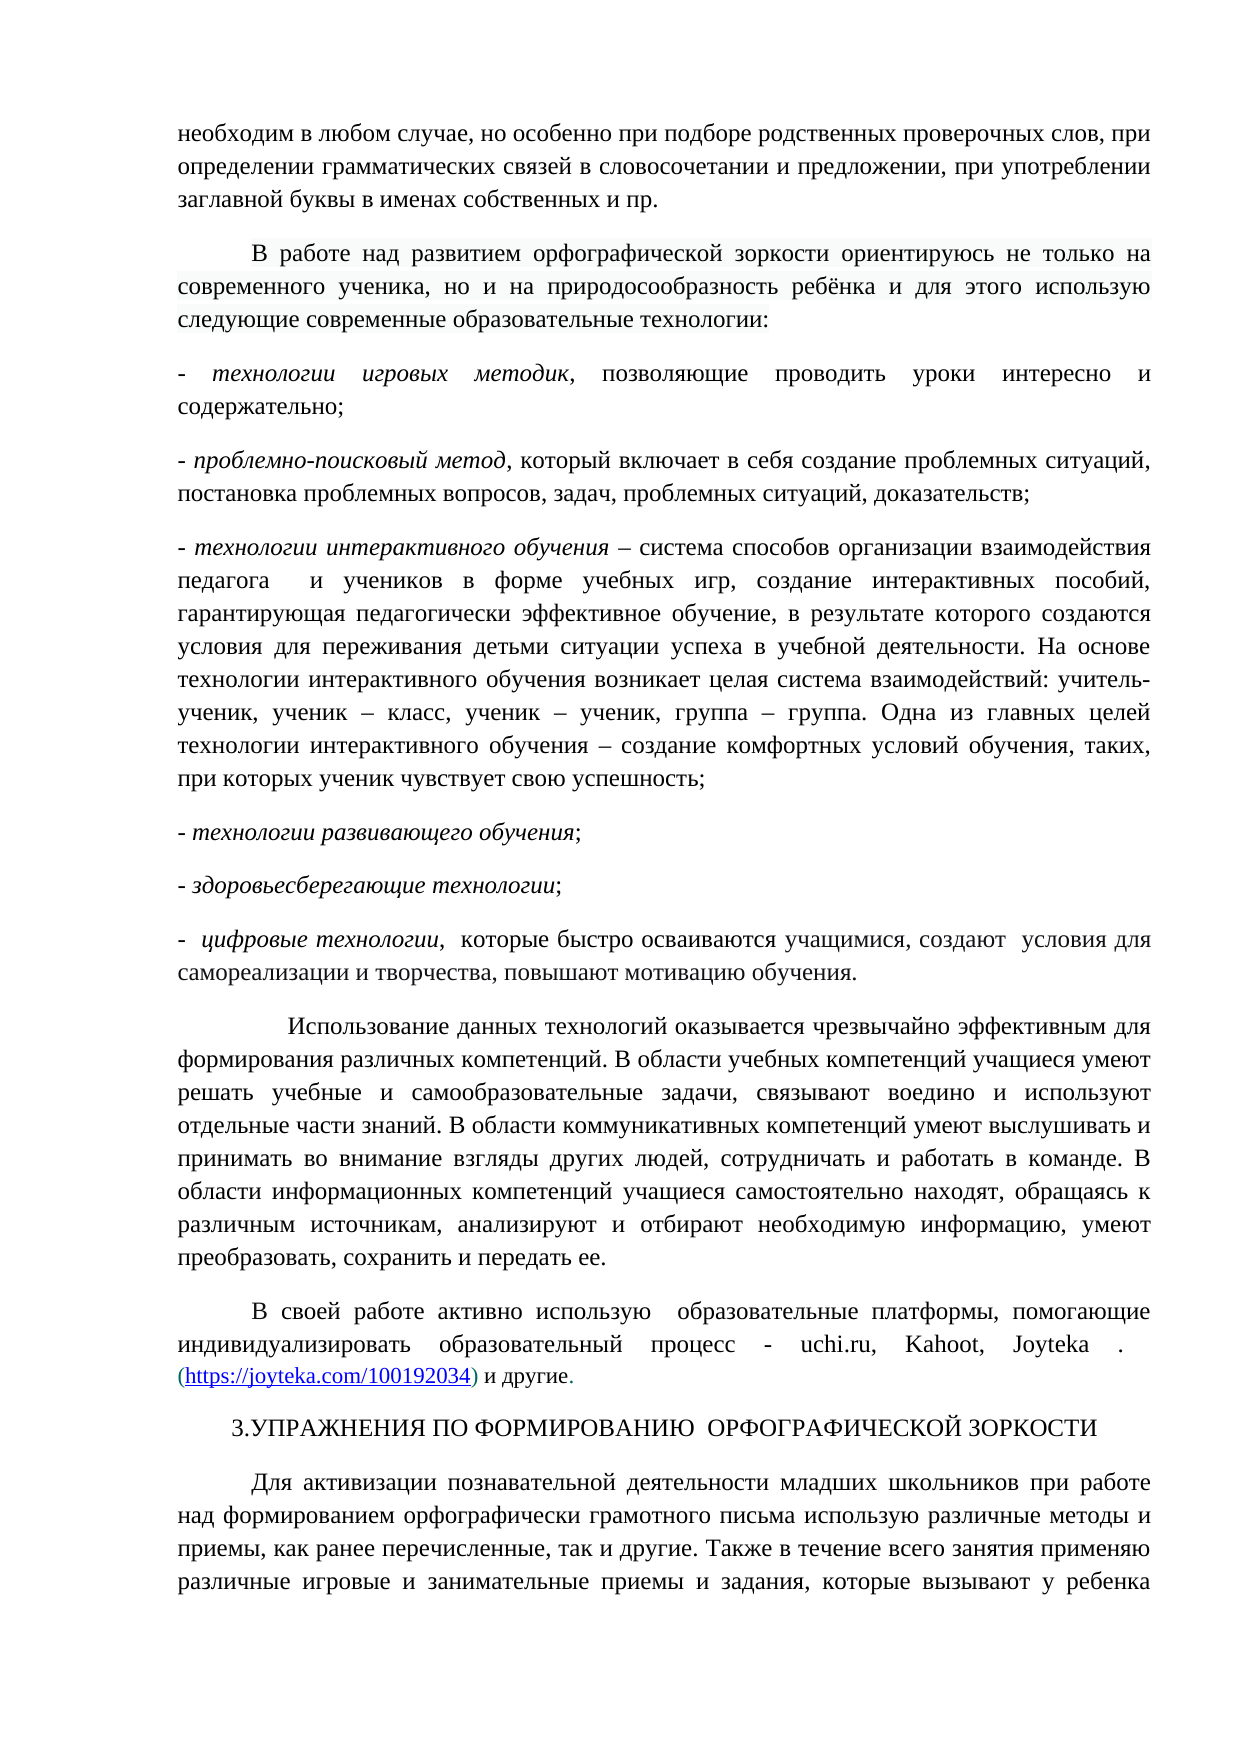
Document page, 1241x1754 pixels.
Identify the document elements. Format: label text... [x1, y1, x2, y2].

text - здоровьесберегающие технологии; [177, 871, 1152, 899]
text Использование данных технологий оказывается чрезвычайно эффективным для формирования различных компетенций. В области учебных компетенций учащиеся умеют решать учебные и самообразовательные задачи, связывают воедино и используют отдельные части знаний. В области коммуникативных компетенций умеют выслушивать и принимать во внимание взгляды других людей, сотрудничать и работать в команде. В области информационных компетенций учащиеся самостоятельно находят, обращаясь к различным источникам, анализируют и отбирают необходимую информацию, умеют преобразовать, сохранить и передать ее. [177, 1011, 1152, 1271]
text - проблемно-поисковый метод, который включает в себя создание проблемных ситуаций, постановка проблемных вопросов, задач, проблемных ситуаций, доказательств; [177, 445, 1152, 507]
text - цифровые технологии, которые быстро осваиваются учащимися, создают условия для самореализации и творчества, повышают мотивацию обучения. [177, 924, 1152, 986]
text - технологии игровых методик, позволяющие проводить уроки интересно и содержательно; [177, 358, 1152, 420]
text - технологии интерактивного обучения – система способов организации взаимодействия педагога и учеников в форме учебных игр, создание интерактивных пособий, гарантирующая педагогически эффективное обучение, в результате которого создаются условия для переживания детьми ситуации успеха в учебной деятельности. На основе технологии интерактивного обучения возникает целая система взаимодействий: учитель-ученик, ученик – класс, ученик – ученик, группа – группа. Одна из главных целей технологии интерактивного обучения – создание комфортных условий обучения, таких, при которых ученик чувствует свою успешность; [177, 532, 1152, 792]
text В работе над развитием орфографической зоркости ориентируюсь не только на современного ученика, но и на природосообразность ребёнка и для этого использую следующие современные образовательные технологии: [177, 238, 1152, 271]
text В работе над развитием орфографической зоркости ориентируюсь не только на современного ученика, но и на природосообразность ребёнка и для этого использую следующие современные образовательные технологии: [177, 300, 1152, 333]
text - технологии развивающего обучения; [177, 817, 1152, 845]
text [177, 118, 1152, 213]
text 3.УПРАЖНЕНИЯ ПО ФОРМИРОВАНИЮ ОРФОГРАФИЧЕСКОЙ ЗОРКОСТИ [177, 1413, 1152, 1442]
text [177, 1467, 1152, 1594]
text В своей работе активно использую образовательные платформы, помогающие индивидуализировать образовательный процесс - uchi.ru, Kahoot, Joyteka . (https://joyteka.com/100192034) и другие. [177, 1296, 1152, 1388]
